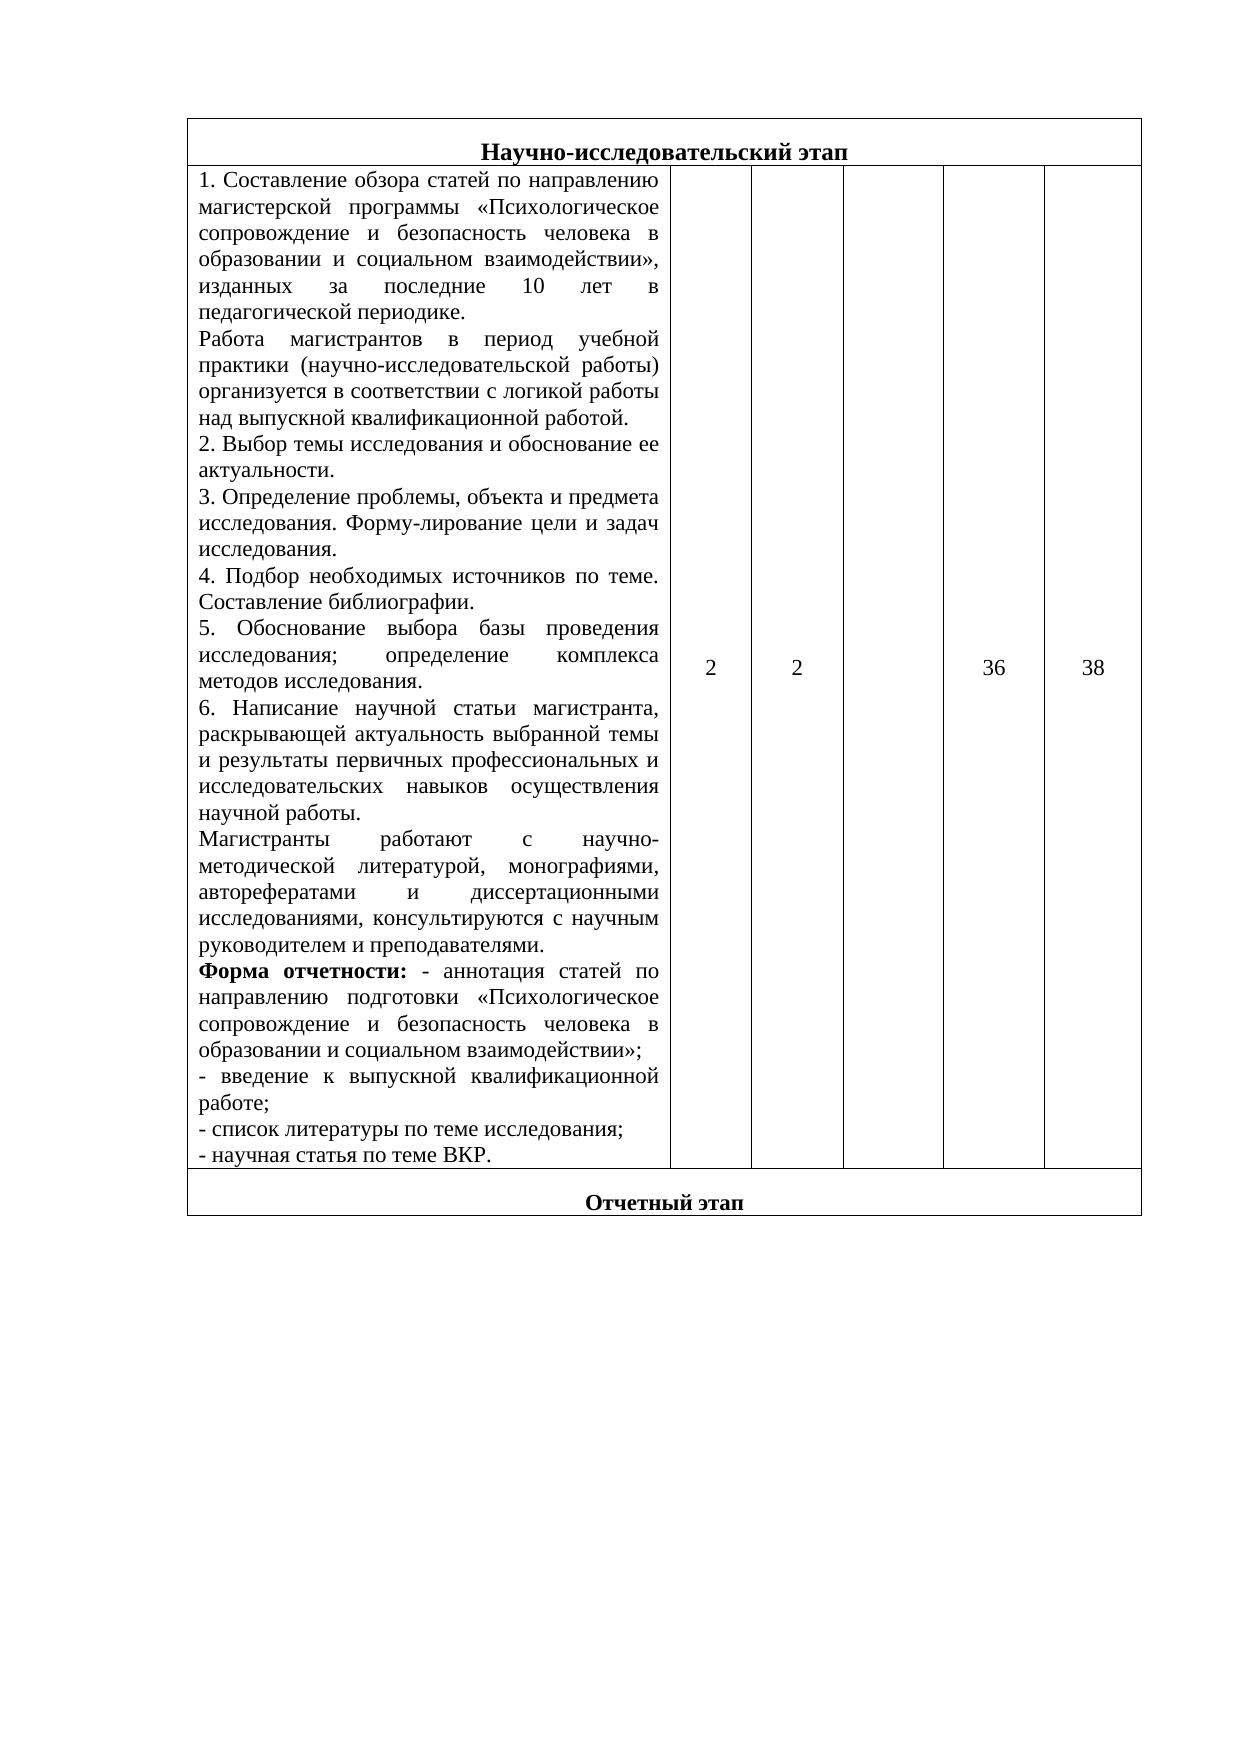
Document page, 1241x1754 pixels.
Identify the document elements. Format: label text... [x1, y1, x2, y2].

table_cell Научно-исследовательский этап [188, 119, 1141, 165]
table_cell Отчетный этап [188, 1169, 1141, 1215]
table_cell 38 [1045, 166, 1141, 1168]
table_cell [844, 166, 943, 1168]
table_cell 2 [752, 166, 843, 1168]
table_cell 1. Составление обзора статей по направлению магистерской программы «Психологическое сопровождение и безопасность человека в образовании и социальном взаимодействии», изданных за последние 10 лет в педагогической периодике. Работа магистрантов в период учебной практики (научно-исследовательской работы) организуется в соответствии с логикой работы над выпускной квалификационной работой. 2. Выбор темы исследования и обоснование ее актуальности. 3. Определение проблемы, объекта и предмета исследования. Форму-лирование цели и задач исследования. 4. Подбор необходимых источников по теме. Составление библиографии. 5. Обоснование выбора базы проведения исследования; определение комплекса методов исследования. 6. Написание научной статьи магистранта, раскрывающей актуальность выбранной темы и результаты первичных профессиональных и исследовательских навыков осуществления научной работы. Магистранты работают с научно-методической литературой, монографиями, авторефератами и диссертационными исследованиями, консультируются с научным руководителем и преподавателями. Форма отчетности: - аннотация статей по направлению подготовки «Психологическое сопровождение и безопасность человека в образовании и социальном взаимодействии»; - введение к выпускной квалификационной работе; - список литературы по теме исследования; - научная статья по теме ВКР. [188, 166, 670, 1168]
table_cell 36 [944, 166, 1044, 1168]
table_cell 2 [671, 166, 751, 1168]
